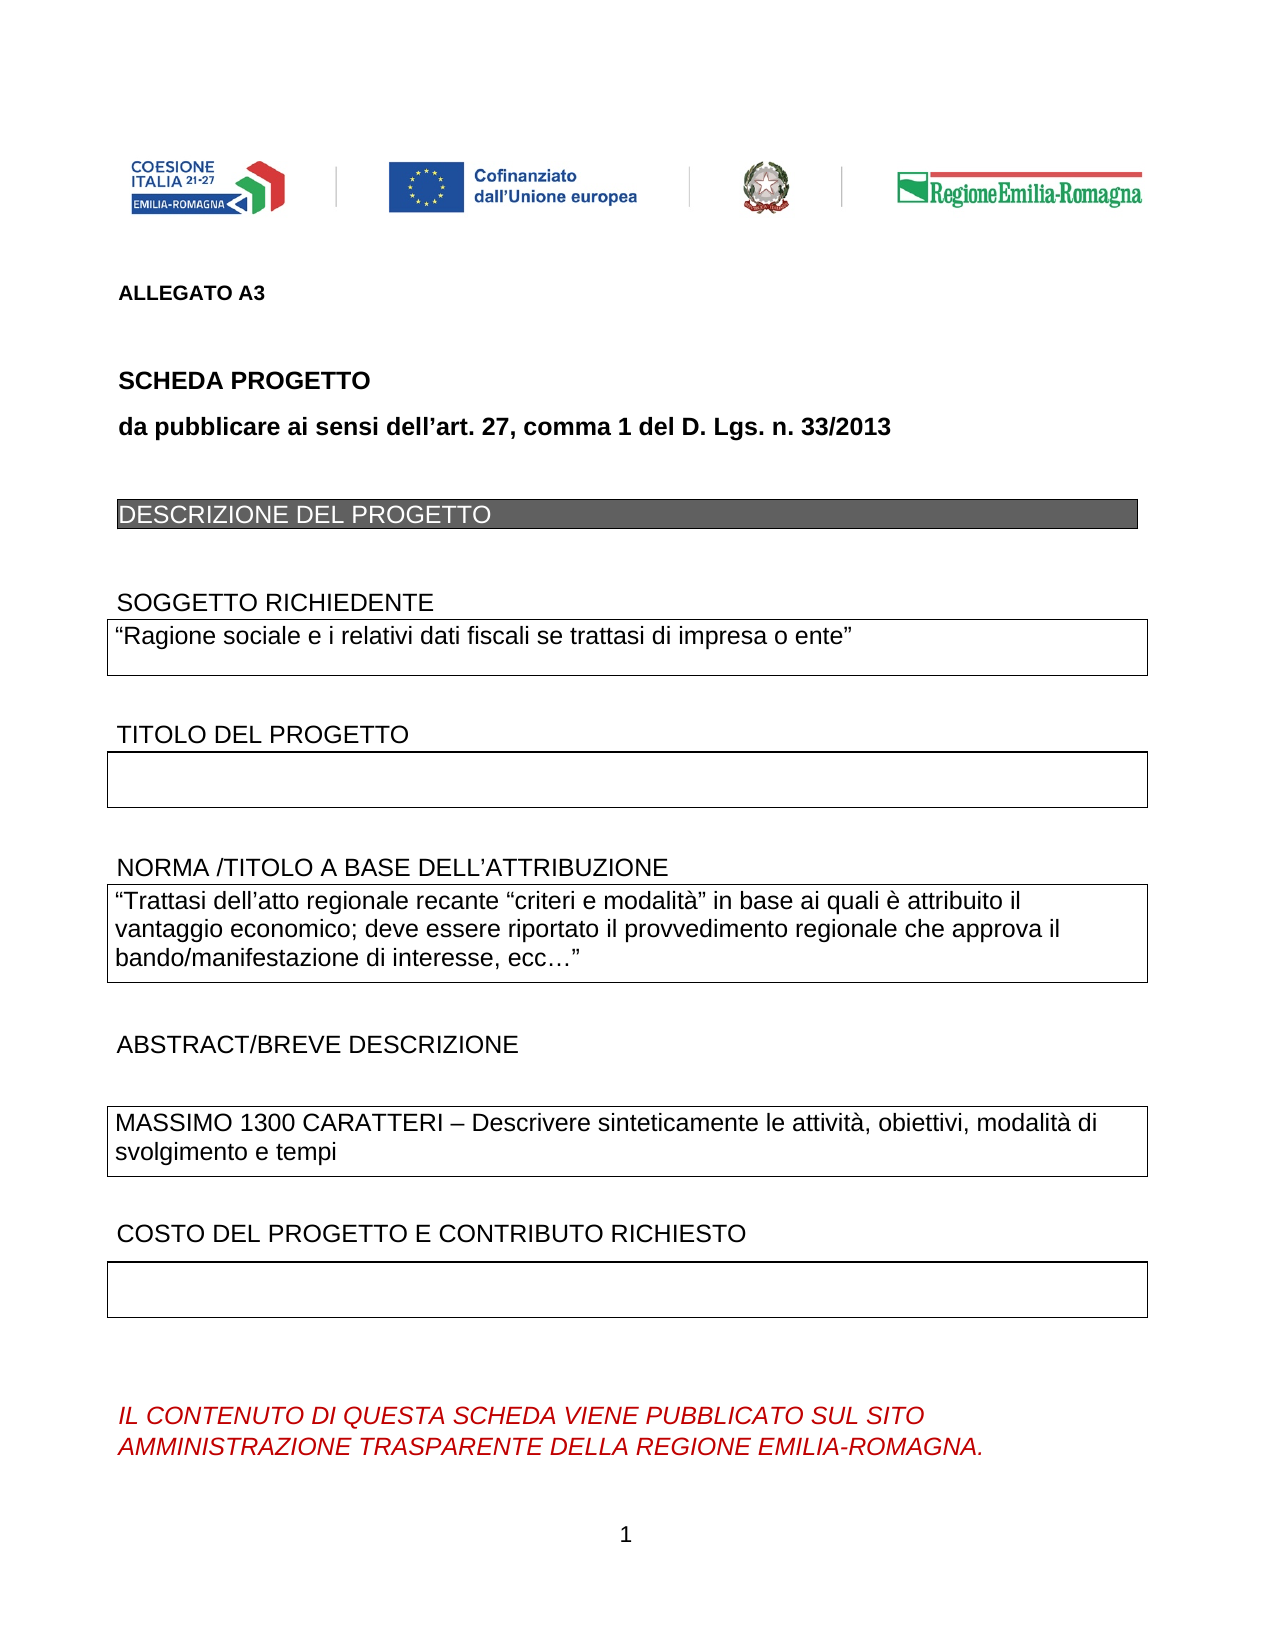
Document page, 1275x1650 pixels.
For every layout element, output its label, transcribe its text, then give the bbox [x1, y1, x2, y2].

picture [118, 150, 1156, 224]
table_header [108, 1263, 1147, 1317]
subtitle SOGGETTO RICHIEDENTE [116, 588, 1137, 617]
table_header “Ragione sociale e i relativi dati fiscali se trattasi di impresa o ente” [108, 620, 1147, 674]
subtitle NORMA /TITOLO A BASE DELL’ATTRIBUZIONE [116, 853, 1133, 881]
table_header “Trattasi dell’atto regionale recante “criteri e modalità” in base ai quali è attribuito il vantaggio economico; deve essere riportato il provvedimento regionale che approva il bando/manifestazione di interesse, ecc…” [108, 885, 1147, 982]
table_header [108, 753, 1147, 807]
subtitle COSTO DEL PROGETTO E CONTRIBUTO RICHIESTO [116, 1219, 1133, 1248]
subtitle ABSTRACT/BREVE DESCRIZIONE [116, 1030, 1133, 1059]
table_header MASSIMO 1300 CARATTERI – Descrivere sinteticamente le attività, obiettivi, modalità di svolgimento e tempi [108, 1107, 1147, 1176]
text SCHEDA PROGETTO [118, 366, 1137, 395]
text IL CONTENUTO DI QUESTA SCHEDA VIENE PUBBLICATO SUL SITO AMMINISTRAZIONE TRASPARENTE DELLA REGIONE EMILIA-ROMAGNA. [118, 1401, 1137, 1460]
subtitle DESCRIZIONE DEL PROGETTO [118, 500, 1137, 528]
text da pubblicare ai sensi dell’art. 27, comma 1 del D. Lgs. n. 33/2013 [118, 412, 1137, 441]
subtitle TITOLO DEL PROGETTO [116, 720, 1133, 749]
text ALLEGATO A3 [118, 281, 1137, 305]
